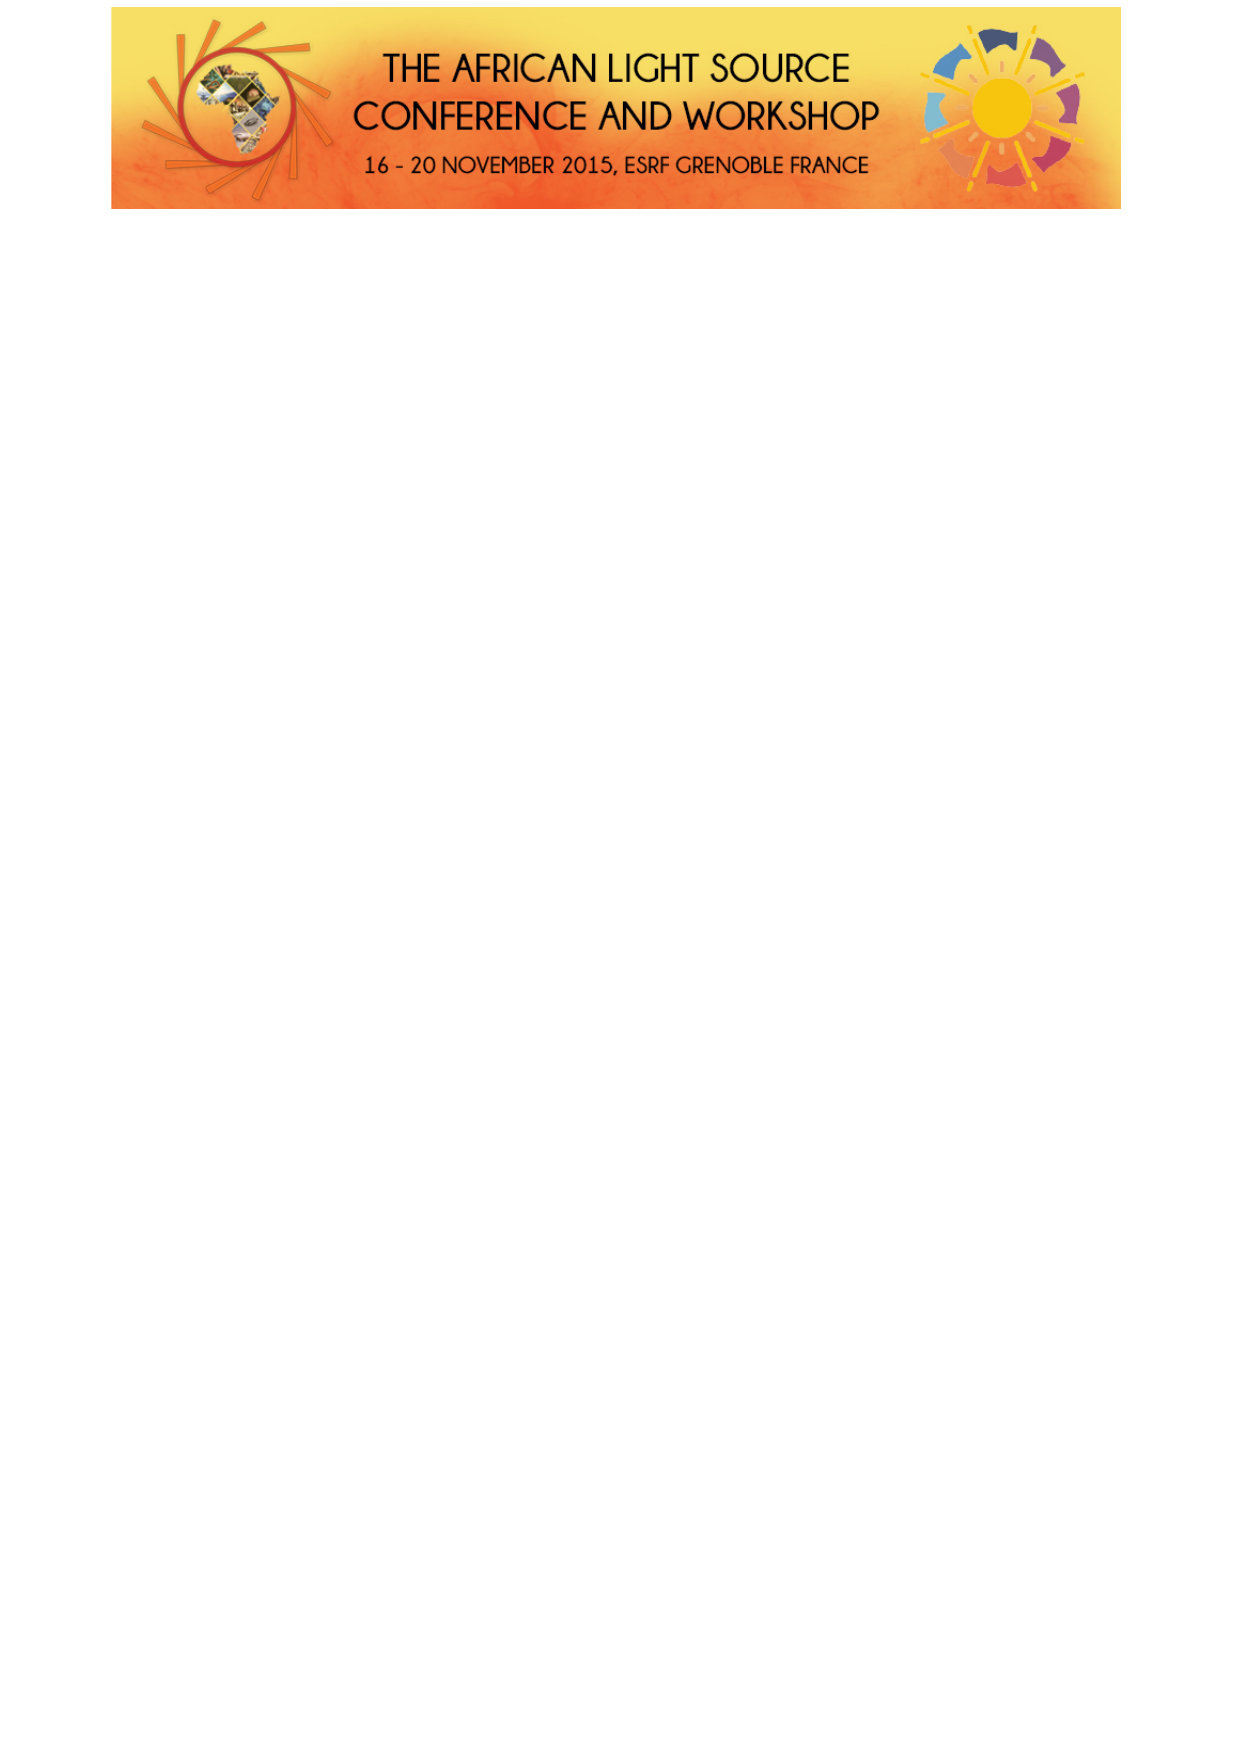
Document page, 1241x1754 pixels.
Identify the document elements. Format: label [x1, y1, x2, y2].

picture [111, 7, 1121, 209]
